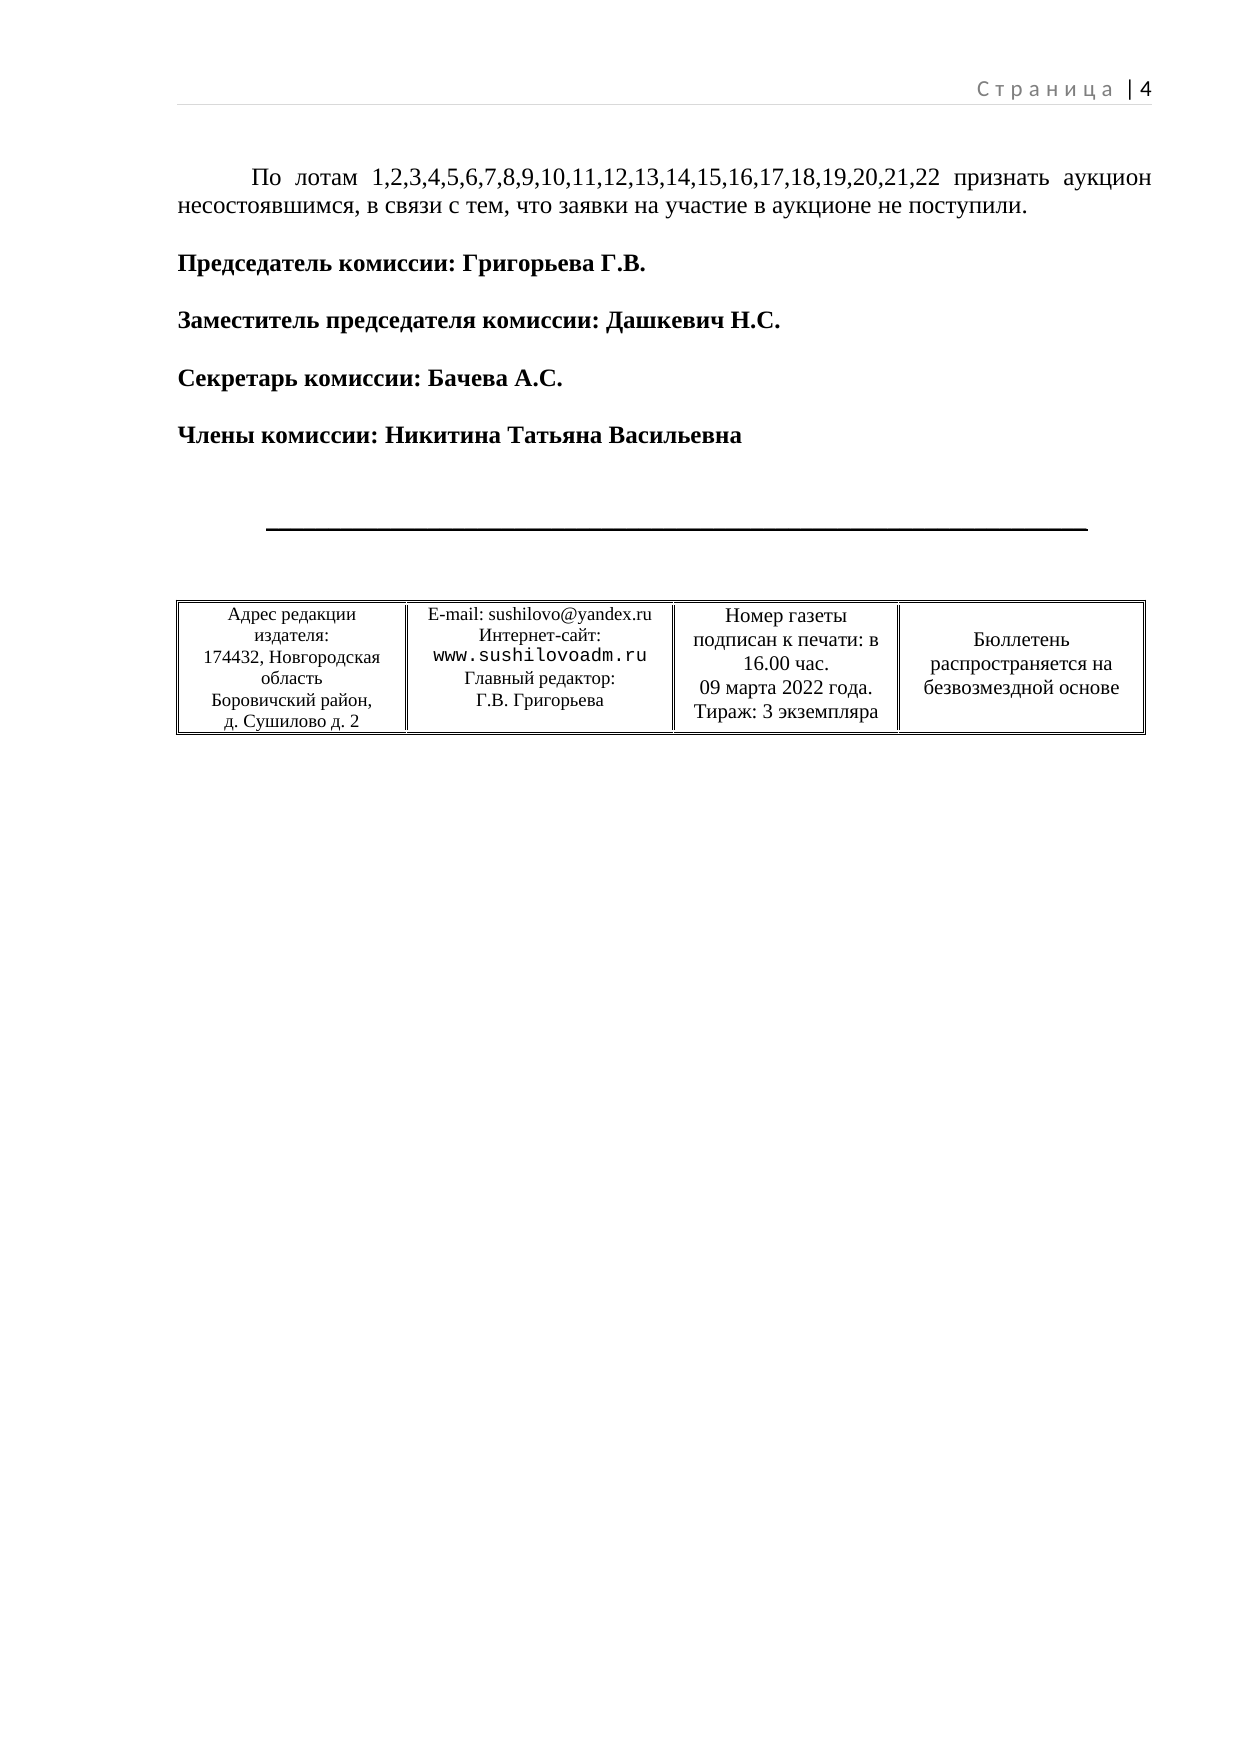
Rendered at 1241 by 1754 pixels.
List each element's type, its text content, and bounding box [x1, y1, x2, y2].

text __________________________________________________________________ [177, 503, 1152, 534]
table_header Бюллетень распространяется на безвозмездной основе [898, 603, 1143, 732]
text По лотам 1,2,3,4,5,6,7,8,9,10,11,12,13,14,15,16,17,18,19,20,21,22 признать аукцион несостоявшимся, в связи с тем, что заявки на участие в аукционе не поступили. [177, 162, 1152, 219]
text Заместитель председателя комиссии: Дашкевич Н.С. [177, 306, 1152, 334]
table_header Адрес редакции издателя: 174432, Новгородская область Боровичский район, д. Сушилово д. 2 [179, 603, 406, 732]
table_header E-mail: sushilovo@yandex.ru Интернет-сайт: www.sushilovoadm.ru Главный редактор: Г.В. Григорьева [406, 603, 673, 732]
table_header Номер газеты подписан к печати: в 16.00 час. 09 марта 2022 года. Тираж: 3 экземпляра [674, 603, 898, 732]
text Члены комиссии: Никитина Татьяна Васильевна [177, 421, 1152, 449]
text Председатель комиссии: Григорьева Г.В. [177, 248, 1152, 277]
text Секретарь комиссии: Бачева А.С. [177, 363, 1152, 392]
